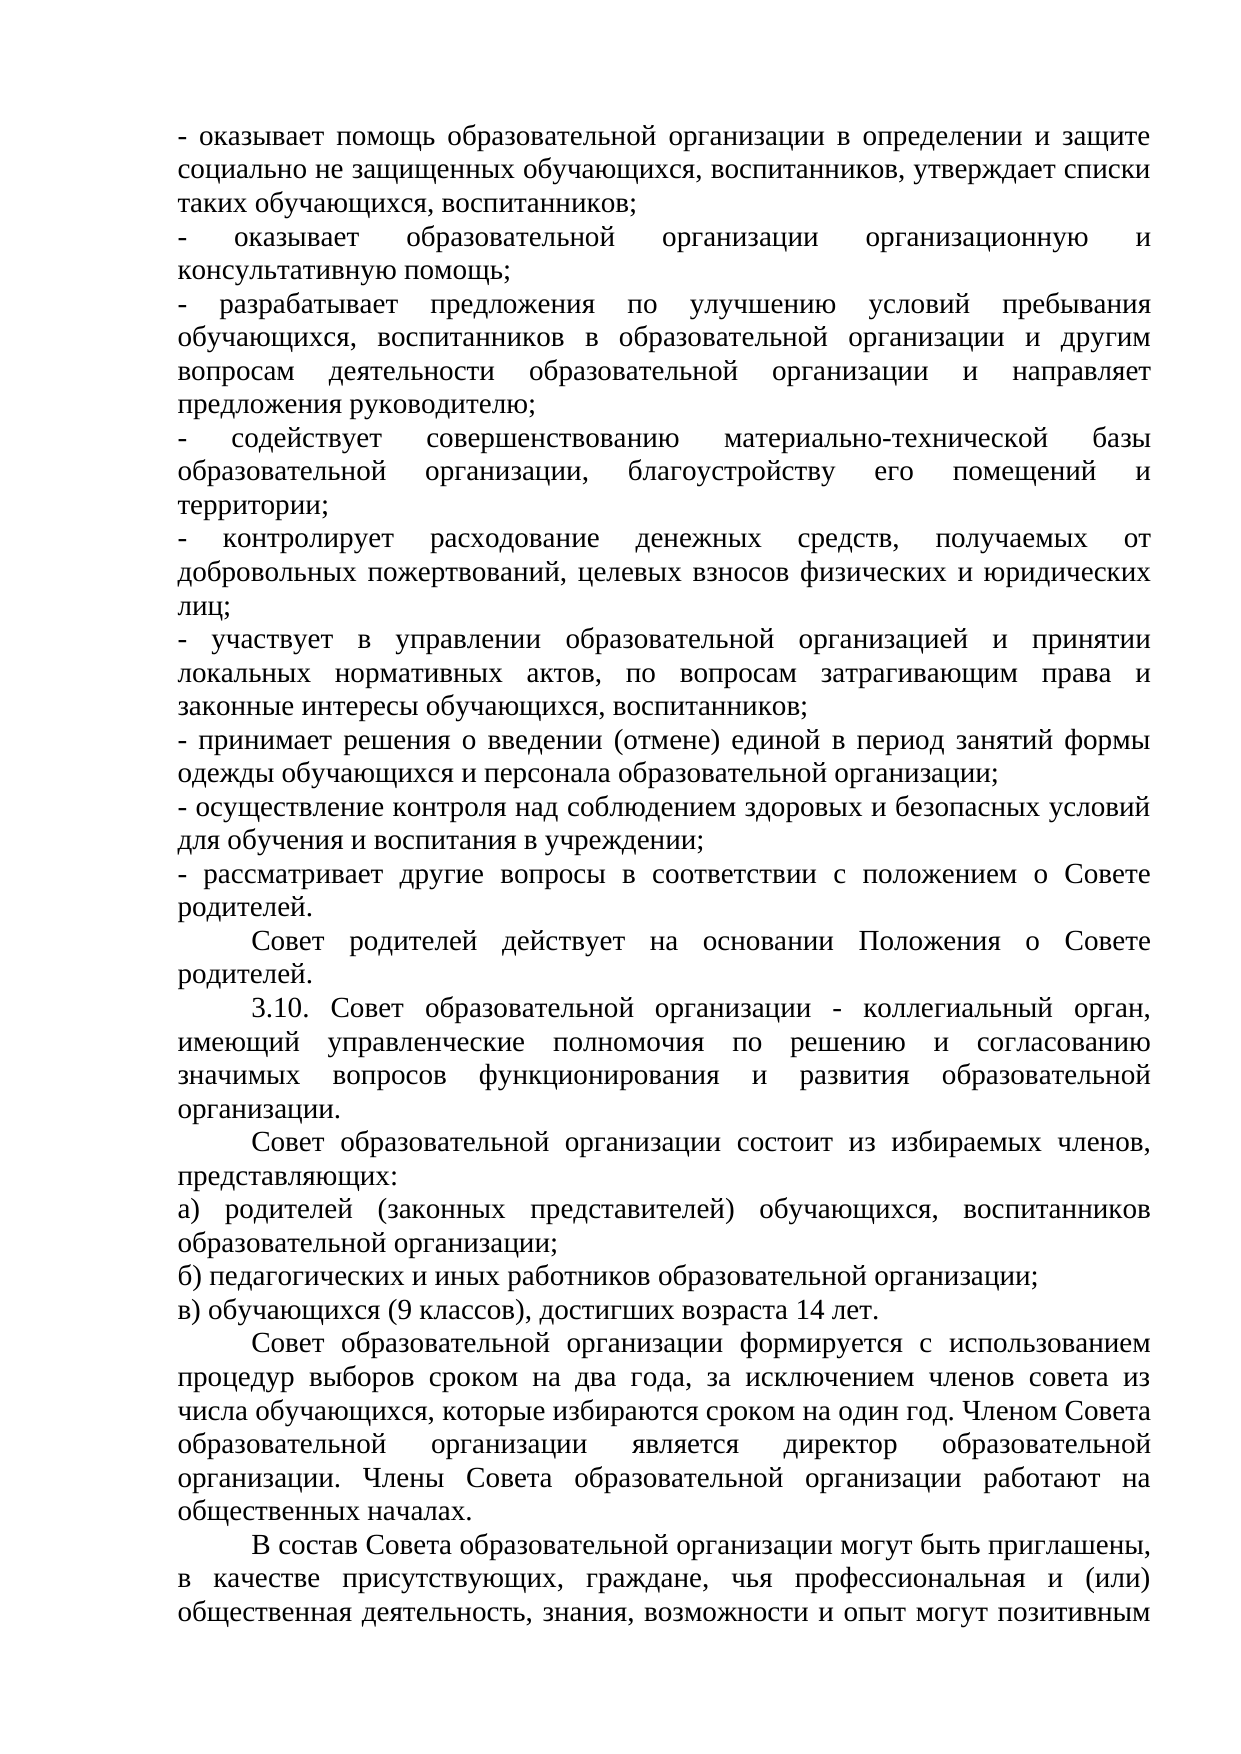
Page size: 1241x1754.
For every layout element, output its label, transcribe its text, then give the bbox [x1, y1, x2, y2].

text - осуществление контроля над соблюдением здоровых и безопасных условий для обучения и воспитания в учреждении; [177, 789, 1152, 856]
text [177, 1527, 1152, 1627]
text а) родителей (законных представителей) обучающихся, воспитанников образовательной организации; [177, 1191, 1152, 1258]
text - участвует в управлении образовательной организацией и принятии локальных нормативных актов, по вопросам затрагивающим права и законные интересы обучающихся, воспитанников; [177, 621, 1152, 722]
text - контролирует расходование денежных средств, получаемых от добровольных пожертвований, целевых взносов физических и юридических лиц; [177, 521, 1152, 621]
text - оказывает образовательной организации организационную и консультативную помощь; [177, 219, 1152, 286]
text - разрабатывает предложения по улучшению условий пребывания обучающихся, воспитанников в образовательной организации и другим вопросам деятельности образовательной организации и направляет предложения руководителю; [177, 286, 1152, 420]
text - принимает решения о введении (отмене) единой в период занятий формы одежды обучающихся и персонала образовательной организации; [177, 722, 1152, 789]
text в) обучающихся (9 классов), достигших возраста 14 лет. [177, 1292, 1152, 1326]
text Совет родителей действует на основании Положения о Совете родителей. [177, 923, 1152, 990]
text - рассматривает другие вопросы в соответствии с положением о Совете родителей. [177, 856, 1152, 923]
text - содействует совершенствованию материально-технической базы образовательной организации, благоустройству его помещений и территории; [177, 420, 1152, 521]
text Совет образовательной организации формируется с использованием процедур выборов сроком на два года, за исключением членов совета из числа обучающихся, которые избираются сроком на один год. Членом Совета образовательной организации является директор образовательной организации. Члены Совета образовательной организации работают на общественных началах. [177, 1326, 1152, 1527]
text 3.10. Совет образовательной организации - коллегиальный орган, имеющий управленческие полномочия по решению и согласованию значимых вопросов функционирования и развития образовательной организации. [177, 990, 1152, 1124]
text б) педагогических и иных работников образовательной организации; [177, 1258, 1152, 1292]
text Совет образовательной организации состоит из избираемых членов, представляющих: [177, 1124, 1152, 1191]
text - оказывает помощь образовательной организации в определении и защите социально не защищенных обучающихся, воспитанников, утверждает списки таких обучающихся, воспитанников; [177, 118, 1152, 219]
